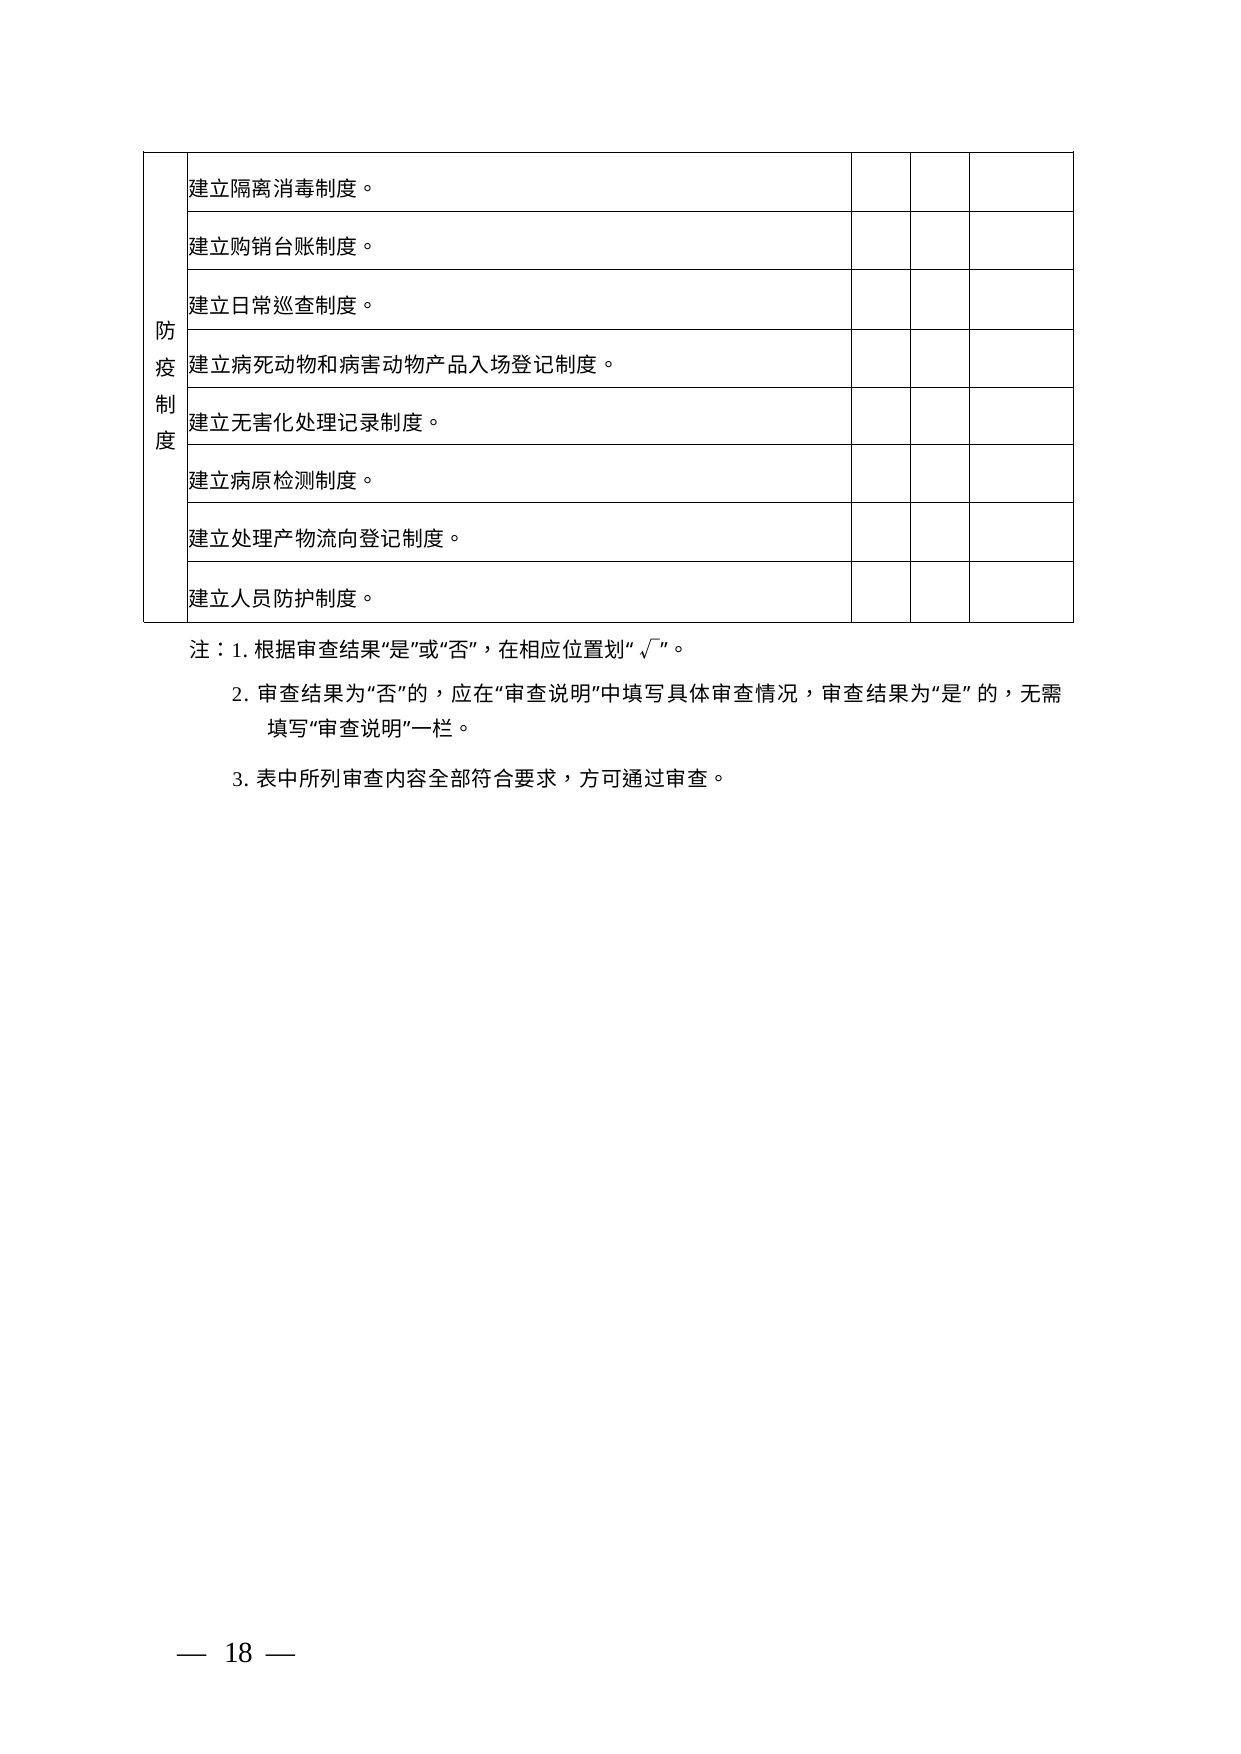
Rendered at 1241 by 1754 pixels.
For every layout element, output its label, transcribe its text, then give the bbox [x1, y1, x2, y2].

table_header [852, 153, 910, 211]
text 3. 表中所列审查内容全部符合要求，方可通过审查。 [232, 765, 1074, 791]
text 注：1. 根据审查结果“是”或“否”，在相应位置划“ √”。 [189, 637, 1074, 663]
table_cell 建立无害化处理记录制度。 [188, 388, 851, 444]
table_cell [970, 503, 1073, 561]
table_cell [970, 330, 1073, 386]
table_header [911, 153, 969, 211]
table_cell [911, 562, 969, 621]
table_cell [852, 330, 910, 386]
table_cell [852, 388, 910, 444]
table_cell 建立处理产物流向登记制度。 [188, 503, 851, 561]
table_cell [970, 445, 1073, 502]
table_header 建立隔离消毒制度。 [188, 153, 851, 211]
table_cell 建立病死动物和病害动物产品入场登记制度。 [188, 330, 851, 386]
text 2. 审查结果为“否”的，应在“审查说明”中填写具体审查情况，审查结果为“是” 的，无需填写“审查说明”一栏。 [232, 679, 1062, 742]
table_cell [852, 445, 910, 502]
table_cell [852, 503, 910, 561]
table_cell [970, 270, 1073, 328]
table_cell [852, 212, 910, 268]
table_header [970, 153, 1073, 211]
table_cell [911, 212, 969, 268]
table_cell 建立日常巡查制度。 [188, 270, 851, 328]
table_cell 建立病原检测制度。 [188, 445, 851, 502]
table_cell [970, 388, 1073, 444]
table_cell [911, 445, 969, 502]
table_cell [970, 562, 1073, 621]
table_cell [911, 388, 969, 444]
table_header 防 疫 制 度 [144, 153, 187, 621]
table_cell [911, 270, 969, 328]
table_cell [852, 562, 910, 621]
table_cell [970, 212, 1073, 268]
table_cell [852, 270, 910, 328]
table_cell [911, 503, 969, 561]
table_cell [911, 330, 969, 386]
table_cell 建立购销台账制度。 [188, 212, 851, 268]
table_cell 建立人员防护制度。 [188, 562, 851, 621]
